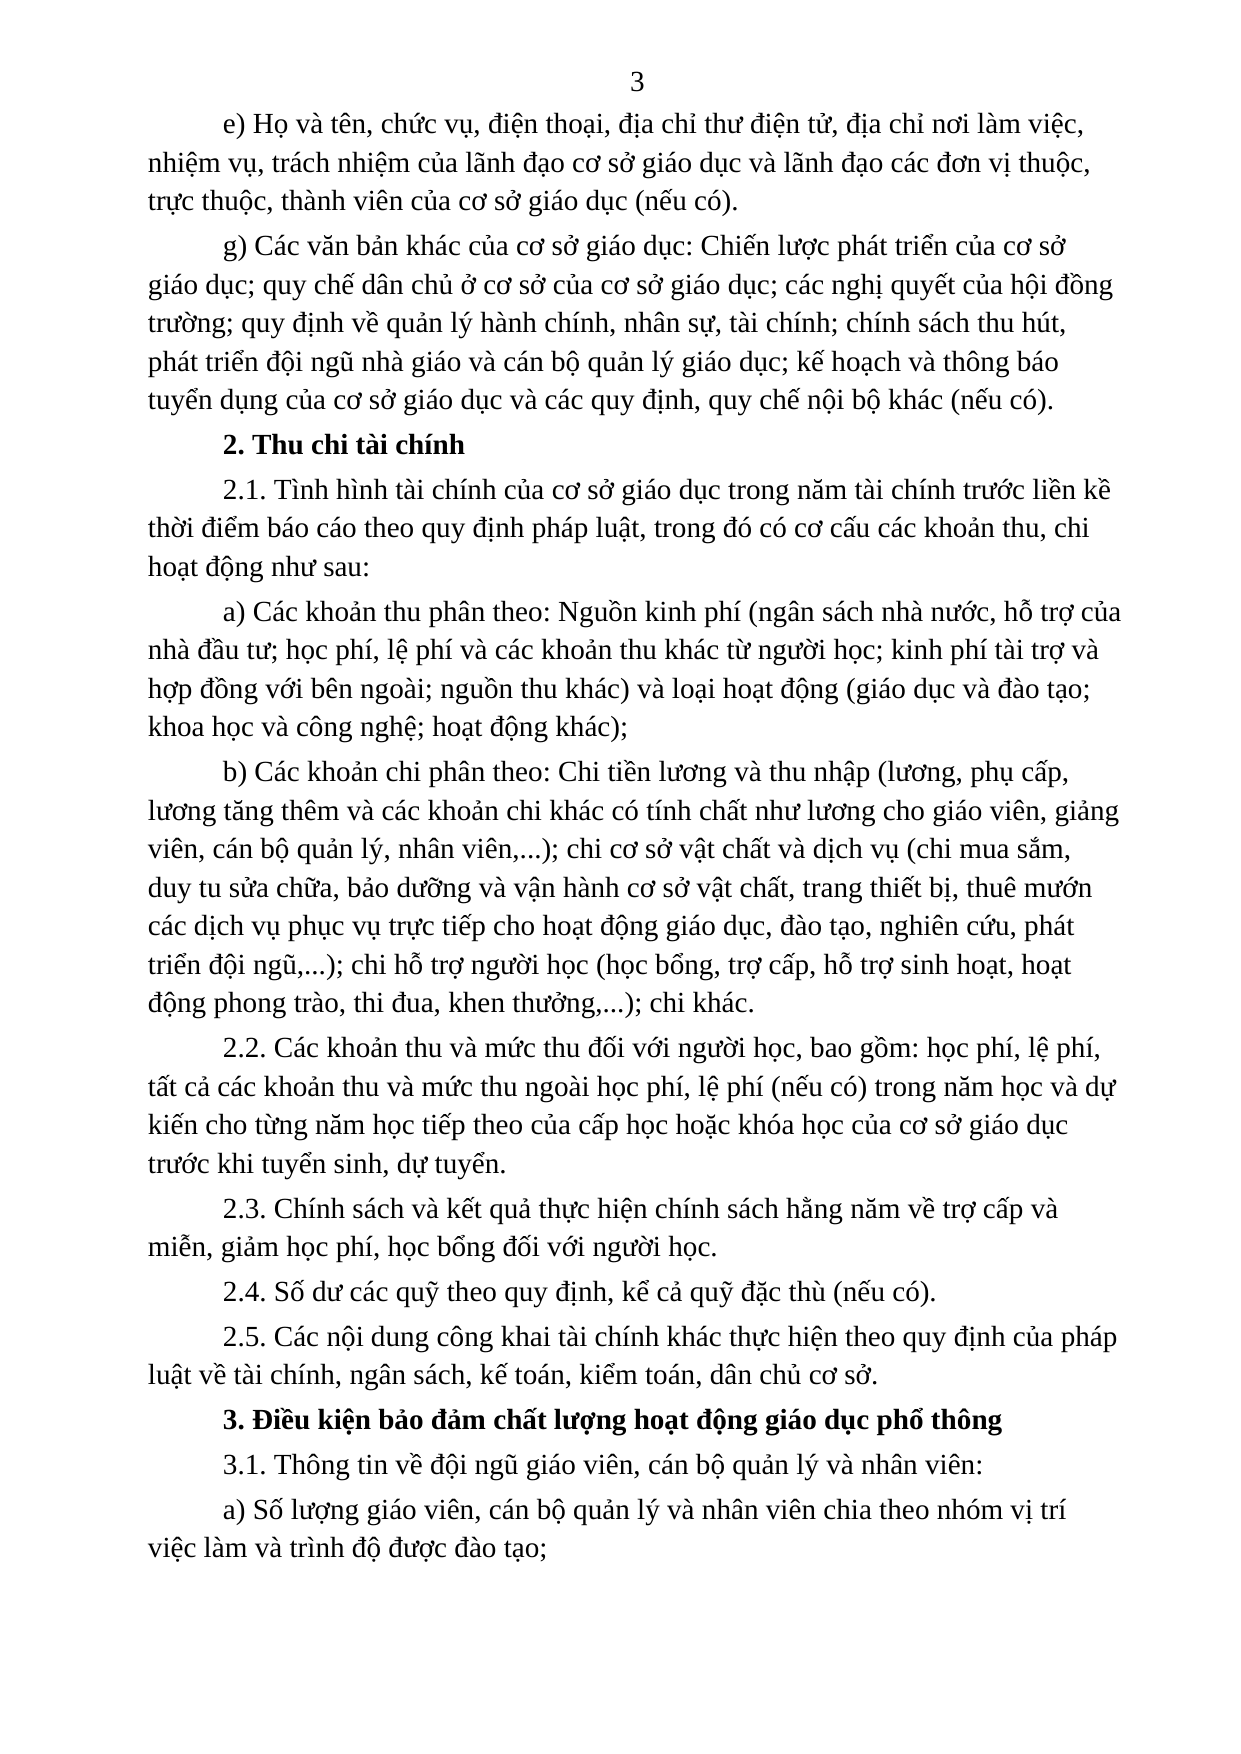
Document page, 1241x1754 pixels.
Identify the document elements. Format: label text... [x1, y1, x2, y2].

text a) Số lượng giáo viên, cán bộ quản lý và nhân viên chia theo nhóm vị trí việc làm và trình độ được đào tạo; [148, 1492, 1122, 1564]
text a) Các khoản thu phân theo: Nguồn kinh phí (ngân sách nhà nước, hỗ trợ của nhà đầu tư; học phí, lệ phí và các khoản thu khác từ người học; kinh phí tài trợ và hợp đồng với bên ngoài; nguồn thu khác) và loại hoạt động (giáo dục và đào tạo; khoa học và công nghệ; hoạt động khác); [148, 594, 1122, 743]
text 3.1. Thông tin về đội ngũ giáo viên, cán bộ quản lý và nhân viên: [148, 1447, 1122, 1481]
text 2.2. Các khoản thu và mức thu đối với người học, bao gồm: học phí, lệ phí, tất cả các khoản thu và mức thu ngoài học phí, lệ phí (nếu có) trong năm học và dự kiến cho từng năm học tiếp theo của cấp học hoặc khóa học của cơ sở giáo dục trước khi tuyển sinh, dự tuyển. [148, 1030, 1122, 1179]
text 2.1. Tình hình tài chính của cơ sở giáo dục trong năm tài chính trước liền kề thời điểm báo cáo theo quy định pháp luật, trong đó có cơ cấu các khoản thu, chi hoạt động như sau: [148, 472, 1122, 583]
text 3. Điều kiện bảo đảm chất lượng hoạt động giáo dục phổ thông [148, 1402, 1122, 1436]
text 2.5. Các nội dung công khai tài chính khác thực hiện theo quy định của pháp luật về tài chính, ngân sách, kế toán, kiểm toán, dân chủ cơ sở. [148, 1319, 1122, 1391]
text e) Họ và tên, chức vụ, điện thoại, địa chỉ thư điện tử, địa chỉ nơi làm việc, nhiệm vụ, trách nhiệm của lãnh đạo cơ sở giáo dục và lãnh đạo các đơn vị thuộc, trực thuộc, thành viên của cơ sở giáo dục (nếu có). [148, 106, 1122, 217]
text 2. Thu chi tài chính [148, 427, 1122, 461]
text b) Các khoản chi phân theo: Chi tiền lương và thu nhập (lương, phụ cấp, lương tăng thêm và các khoản chi khác có tính chất như lương cho giáo viên, giảng viên, cán bộ quản lý, nhân viên,...); chi cơ sở vật chất và dịch vụ (chi mua sắm, duy tu sửa chữa, bảo dưỡng và vận hành cơ sở vật chất, trang thiết bị, thuê mướn các dịch vụ phục vụ trực tiếp cho hoạt động giáo dục, đào tạo, nghiên cứu, phát triển đội ngũ,...); chi hỗ trợ người học (học bổng, trợ cấp, hỗ trợ sinh hoạt, hoạt động phong trào, thi đua, khen thưởng,...); chi khác. [148, 754, 1122, 1019]
text 2.3. Chính sách và kết quả thực hiện chính sách hằng năm về trợ cấp và miễn, giảm học phí, học bổng đối với người học. [148, 1191, 1122, 1263]
text 2.4. Số dư các quỹ theo quy định, kể cả quỹ đặc thù (nếu có). [148, 1274, 1122, 1308]
text g) Các văn bản khác của cơ sở giáo dục: Chiến lược phát triển của cơ sở giáo dục; quy chế dân chủ ở cơ sở của cơ sở giáo dục; các nghị quyết của hội đồng trường; quy định về quản lý hành chính, nhân sự, tài chính; chính sách thu hút, phát triển đội ngũ nhà giáo và cán bộ quản lý giáo dục; kế hoạch và thông báo tuyển dụng của cơ sở giáo dục và các quy định, quy chế nội bộ khác (nếu có). [148, 228, 1122, 416]
